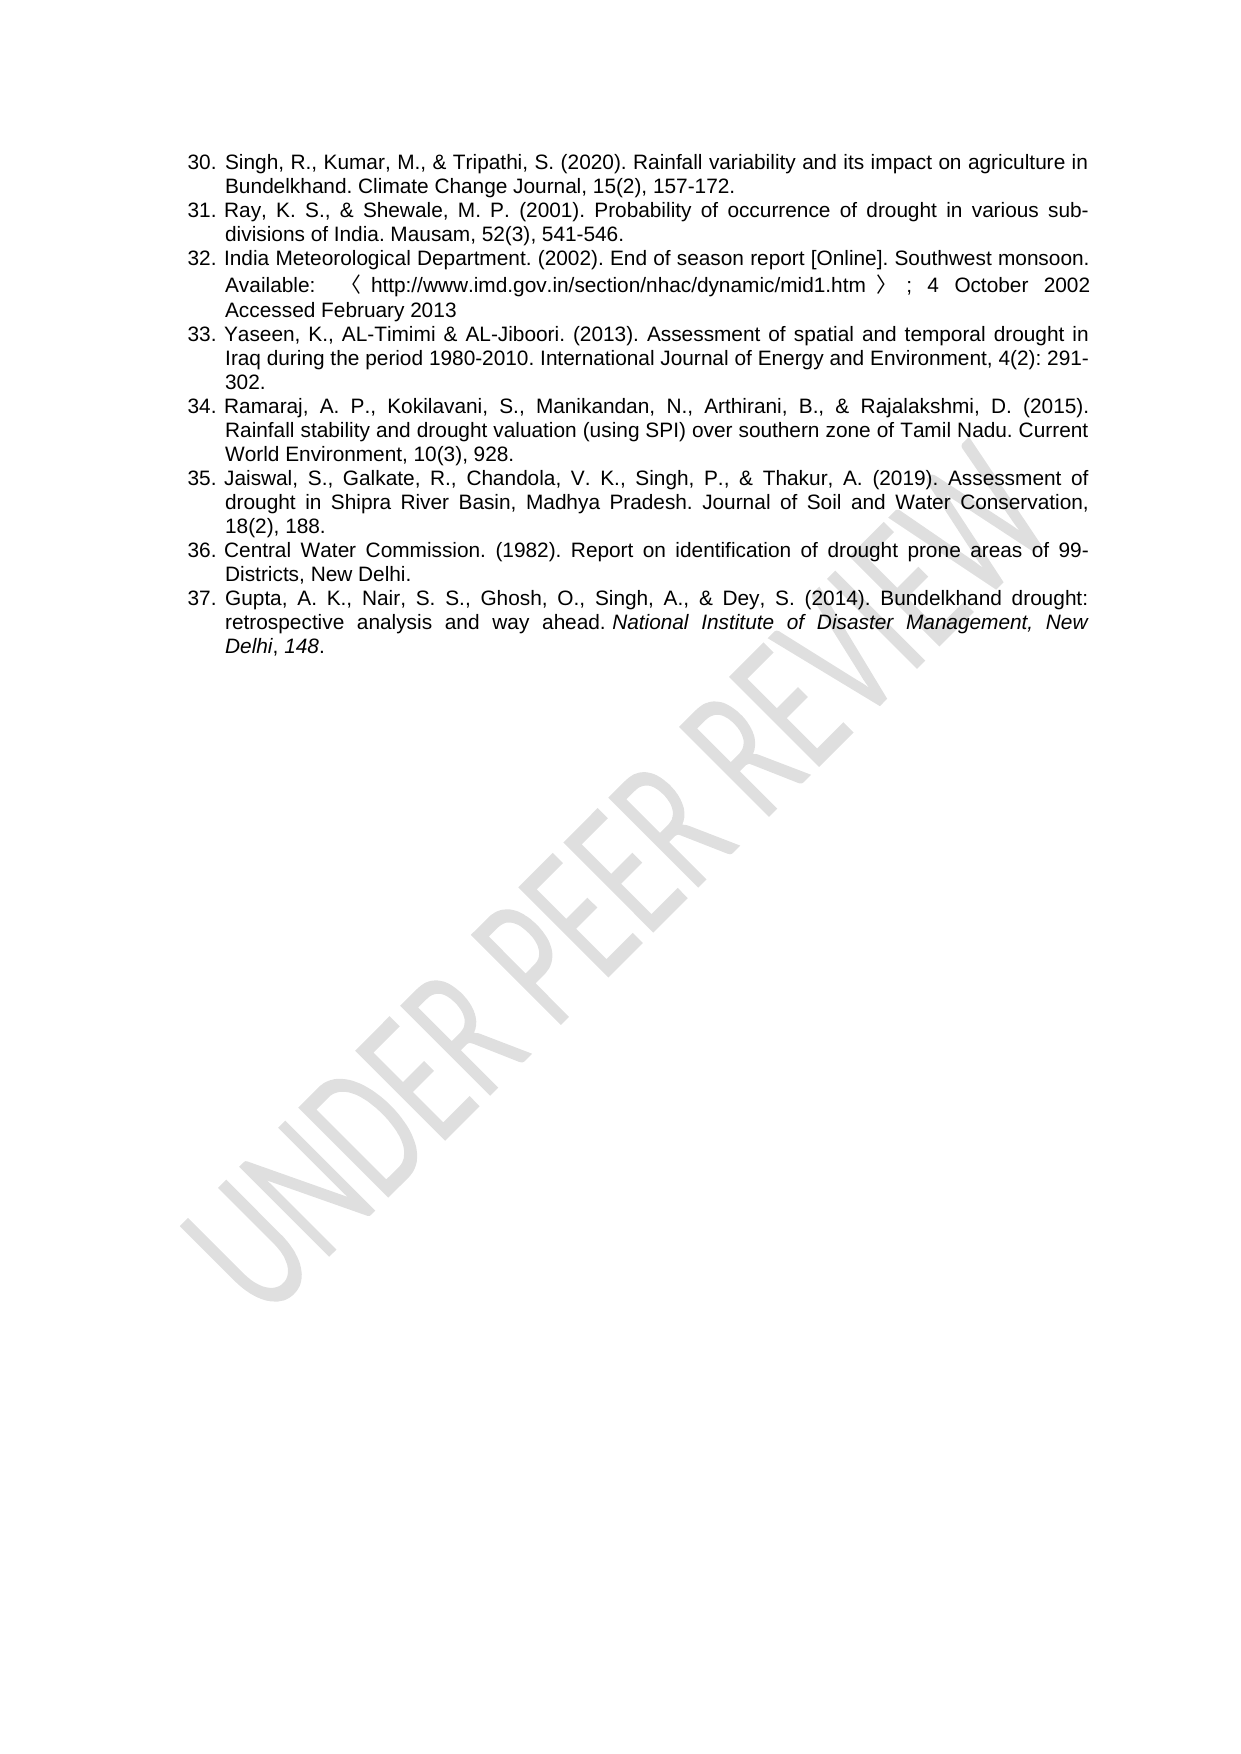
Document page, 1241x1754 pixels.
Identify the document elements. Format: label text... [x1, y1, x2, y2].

list India Meteorological Department. (2002). End of season report [Online]. Southwest monsoon. Available: 〈http://www.imd.gov.in/section/nhac/dynamic/mid1.htm〉; 4 October 2002 Accessed February 2013 [187, 246, 1090, 322]
list Ramaraj, A. P., Kokilavani, S., Manikandan, N., Arthirani, B., & Rajalakshmi, D. (2015). Rainfall stability and drought valuation (using SPI) over southern zone of Tamil Nadu. Current World Environment, 10(3), 928. [187, 394, 1090, 466]
list Jaiswal, S., Galkate, R., Chandola, V. K., Singh, P., & Thakur, A. (2019). Assessment of drought in Shipra River Basin, Madhya Pradesh. Journal of Soil and Water Conservation, 18(2), 188. [187, 466, 1090, 538]
list Yaseen, K., AL-Timimi & AL-Jiboori. (2013). Assessment of spatial and temporal drought in Iraq during the period 1980-2010. International Journal of Energy and Environment, 4(2): 291-302. [187, 322, 1090, 394]
list Singh, R., Kumar, M., & Tripathi, S. (2020). Rainfall variability and its impact on agriculture in Bundelkhand. Climate Change Journal, 15(2), 157-172. [187, 150, 1090, 198]
list Central Water Commission. (1982). Report on identification of drought prone areas of 99- Districts, New Delhi. [187, 538, 1090, 586]
list Ray, K. S., & Shewale, M. P. (2001). Probability of occurrence of drought in various sub-divisions of India. Mausam, 52(3), 541-546. [187, 198, 1090, 246]
list Gupta, A. K., Nair, S. S., Ghosh, O., Singh, A., & Dey, S. (2014). Bundelkhand drought: retrospective analysis and way ahead. National Institute of Disaster Management, New Delhi, 148. [187, 586, 1090, 658]
